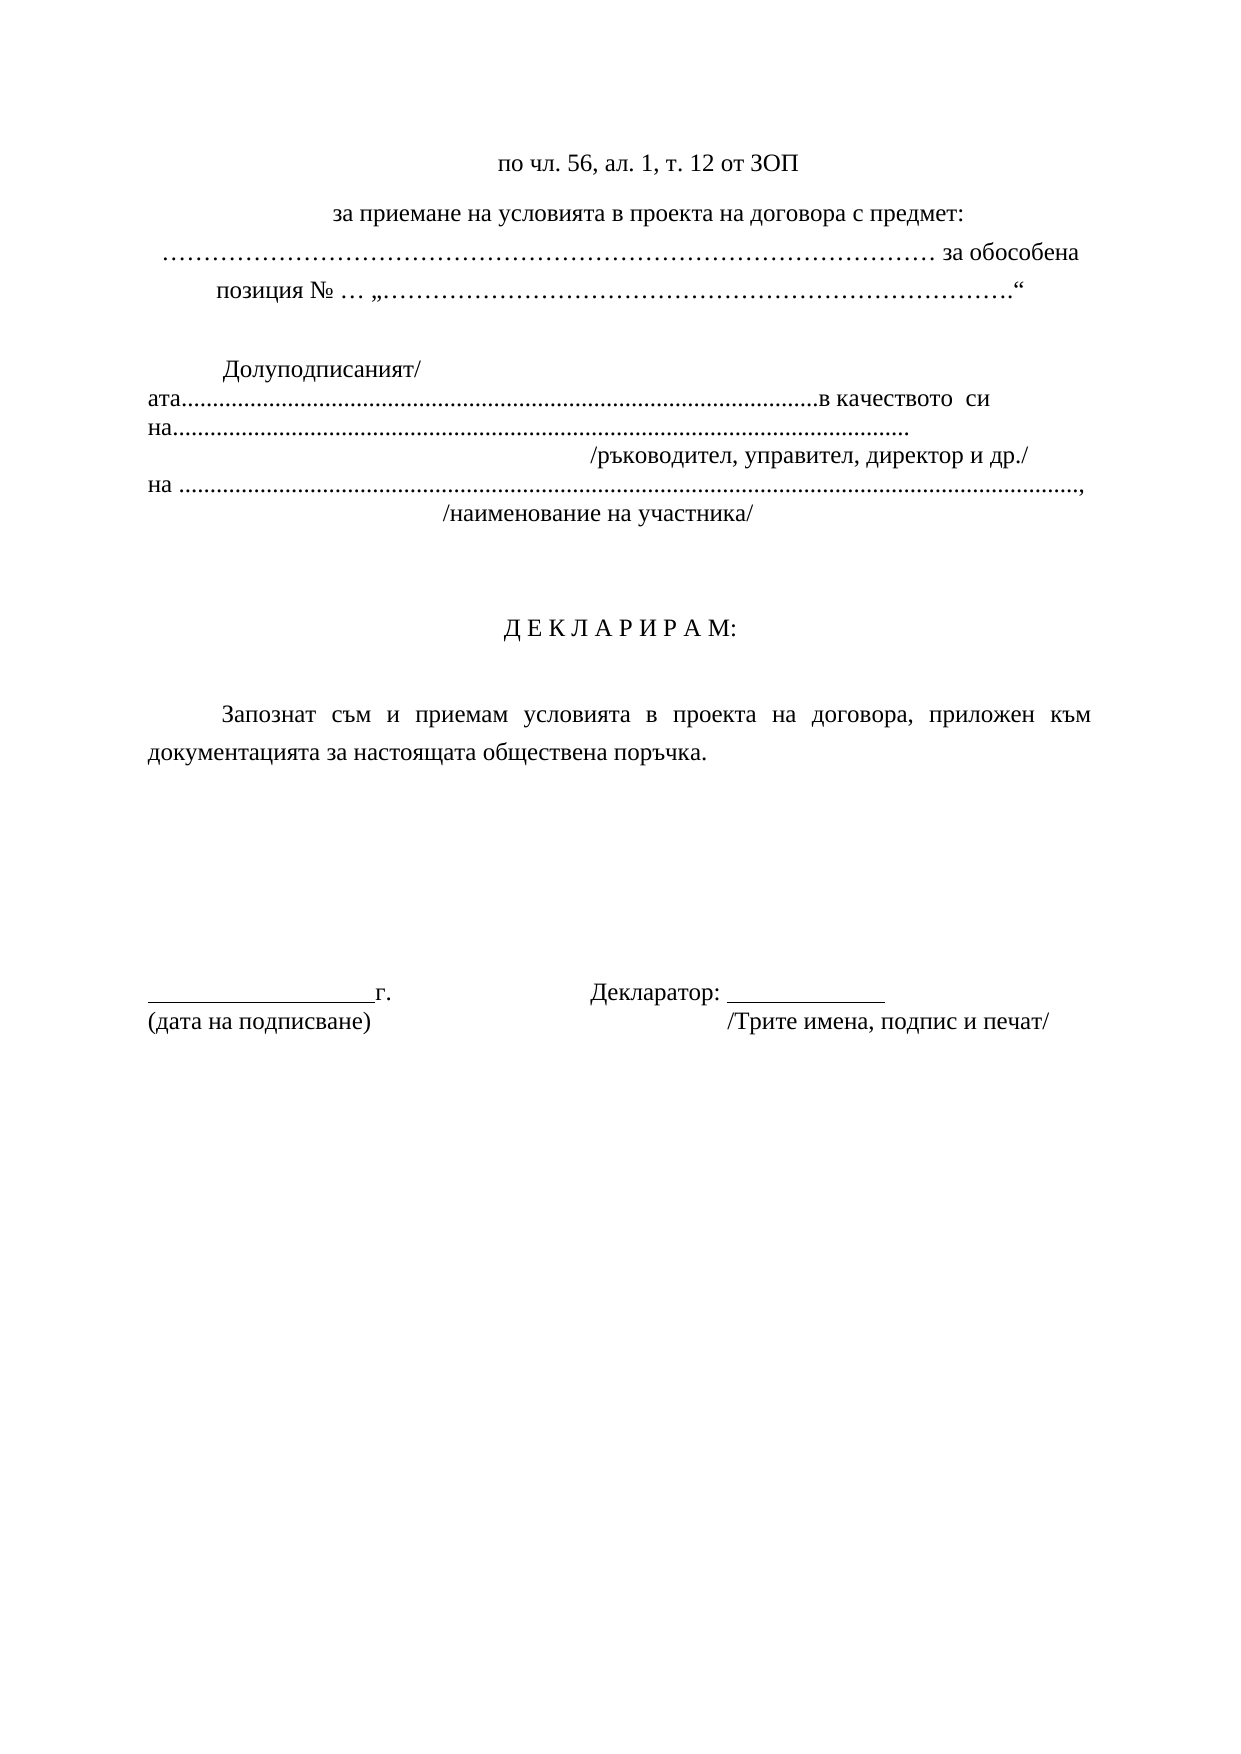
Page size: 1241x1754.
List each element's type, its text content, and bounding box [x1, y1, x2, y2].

text (дата на подписване) /Трите имена, подпис и печат/ [148, 1006, 1093, 1034]
text г. Декларатор: [148, 977, 1093, 1006]
text на ................................................................................................................................................, [148, 469, 1093, 498]
text за приемане на условията в проекта на договора с предмет:………………………………………………………………………………… за обособена позиция № … „………………………………………………………………….“ [148, 198, 1093, 313]
text /ръководител, управител, директор и др./ [148, 441, 1093, 469]
text /наименование на участника/ [148, 498, 1093, 527]
text Д Е К Л А Р И Р А М: [148, 613, 1093, 642]
text по чл. 56, ал. 1, т. 12 от ЗОП [148, 148, 1093, 186]
text Запознат съм и приемам условията в проекта на договора, приложен към документацията за настоящата обществена поръчка. [148, 699, 1093, 776]
text Долуподписаният/ата......................................................................................................в качеството си на...................................................................................................................... [148, 354, 1093, 441]
